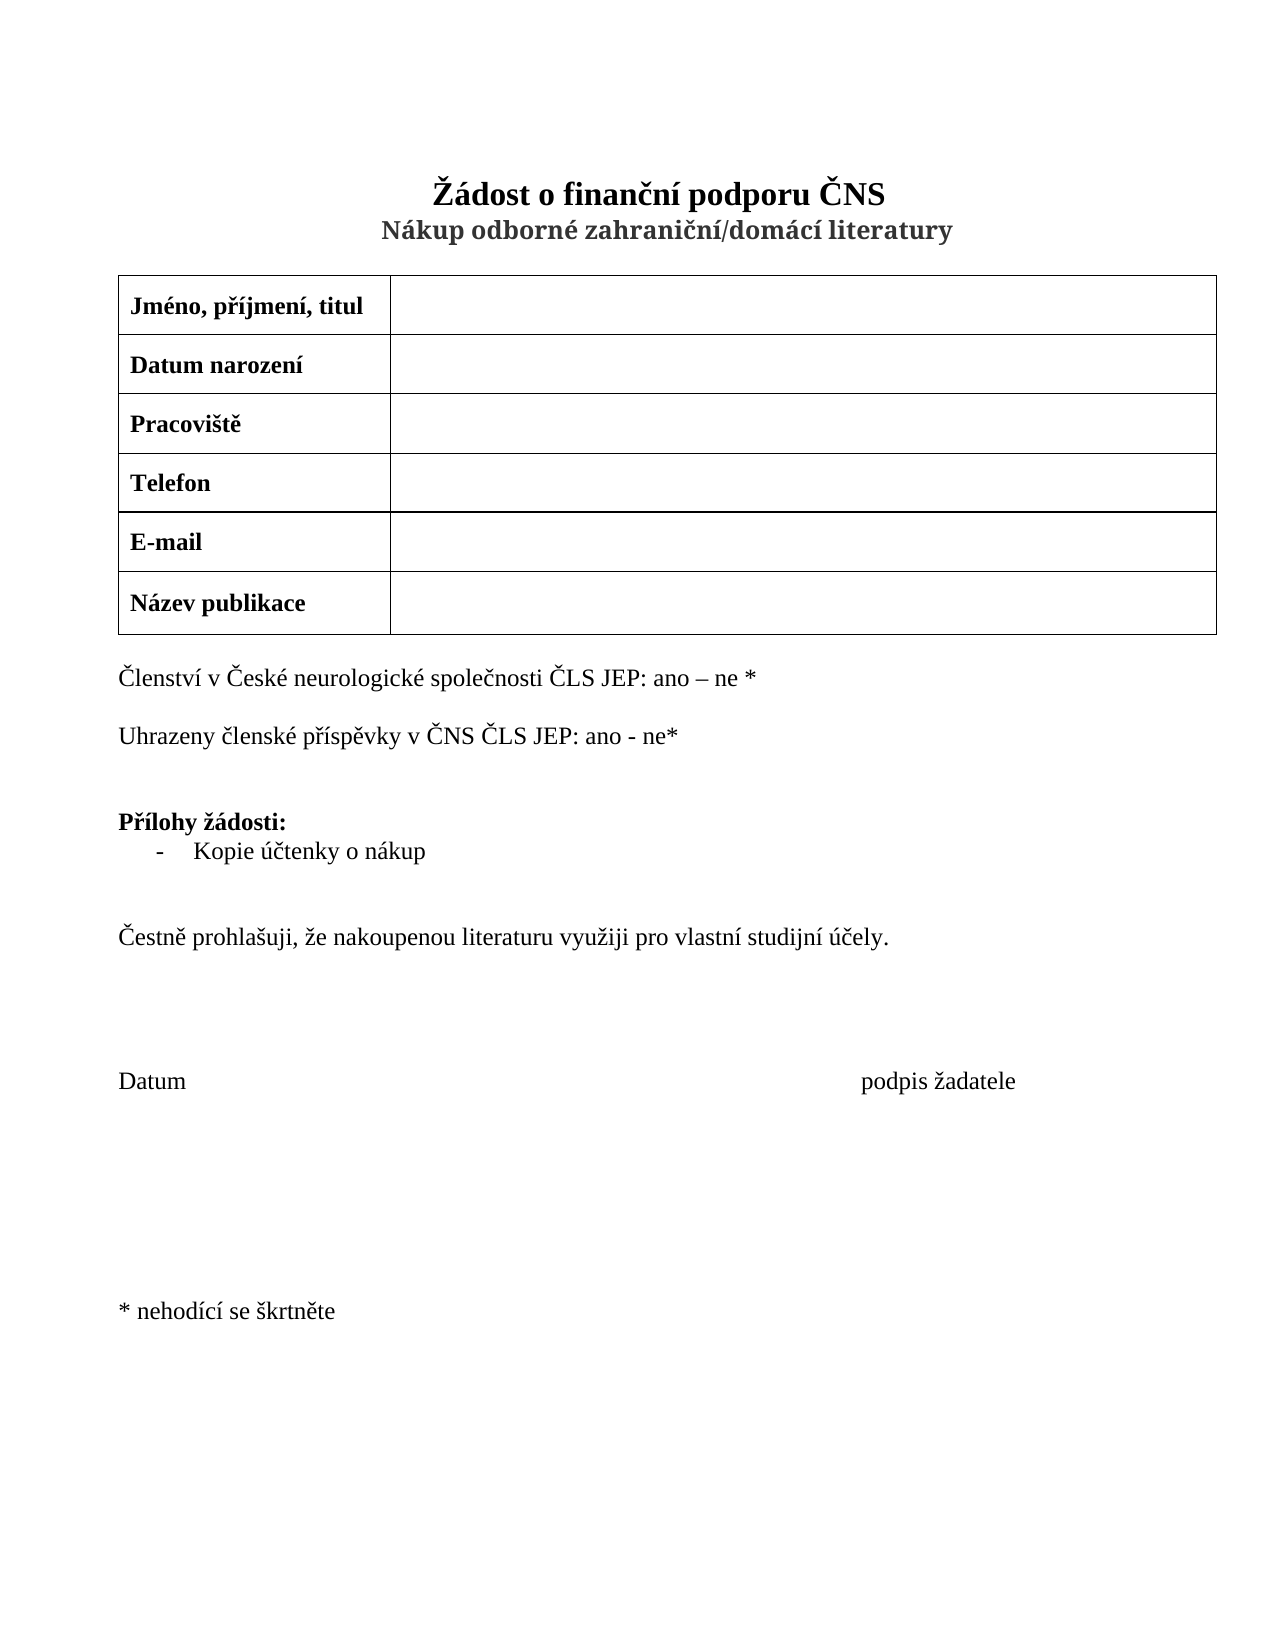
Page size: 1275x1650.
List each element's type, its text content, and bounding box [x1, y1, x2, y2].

list Kopie účtenky o nákup [156, 836, 1216, 864]
table_cell [391, 513, 1216, 571]
table_header Jméno, příjmení, titul [119, 276, 390, 334]
table_cell Pracoviště [119, 394, 390, 452]
text * nehodící se škrtněte [118, 1296, 1216, 1324]
table_cell [391, 394, 1216, 452]
table_cell [391, 572, 1216, 633]
text Uhrazeny členské příspěvky v ČNS ČLS JEP: ano - ne* [118, 721, 1216, 749]
text Čestně prohlašuji, že nakoupenou literaturu využiji pro vlastní studijní účely. [118, 922, 1216, 951]
table_header [391, 276, 1216, 334]
text Členství v České neurologické společnosti ČLS JEP: ano – ne * [118, 663, 1216, 692]
table_cell [391, 454, 1216, 511]
text Žádost o finanční podporu ČNS Nákup odborné zahraniční/domácí literatury [118, 174, 1216, 246]
text Přílohy žádosti: [118, 778, 1216, 836]
table_cell [391, 335, 1216, 393]
table_cell Telefon [119, 454, 390, 511]
text Datum podpis žadatele [118, 1066, 1216, 1123]
table_cell Název publikace [119, 572, 390, 633]
table_cell E-mail [119, 513, 390, 571]
table_cell Datum narození [119, 335, 390, 393]
